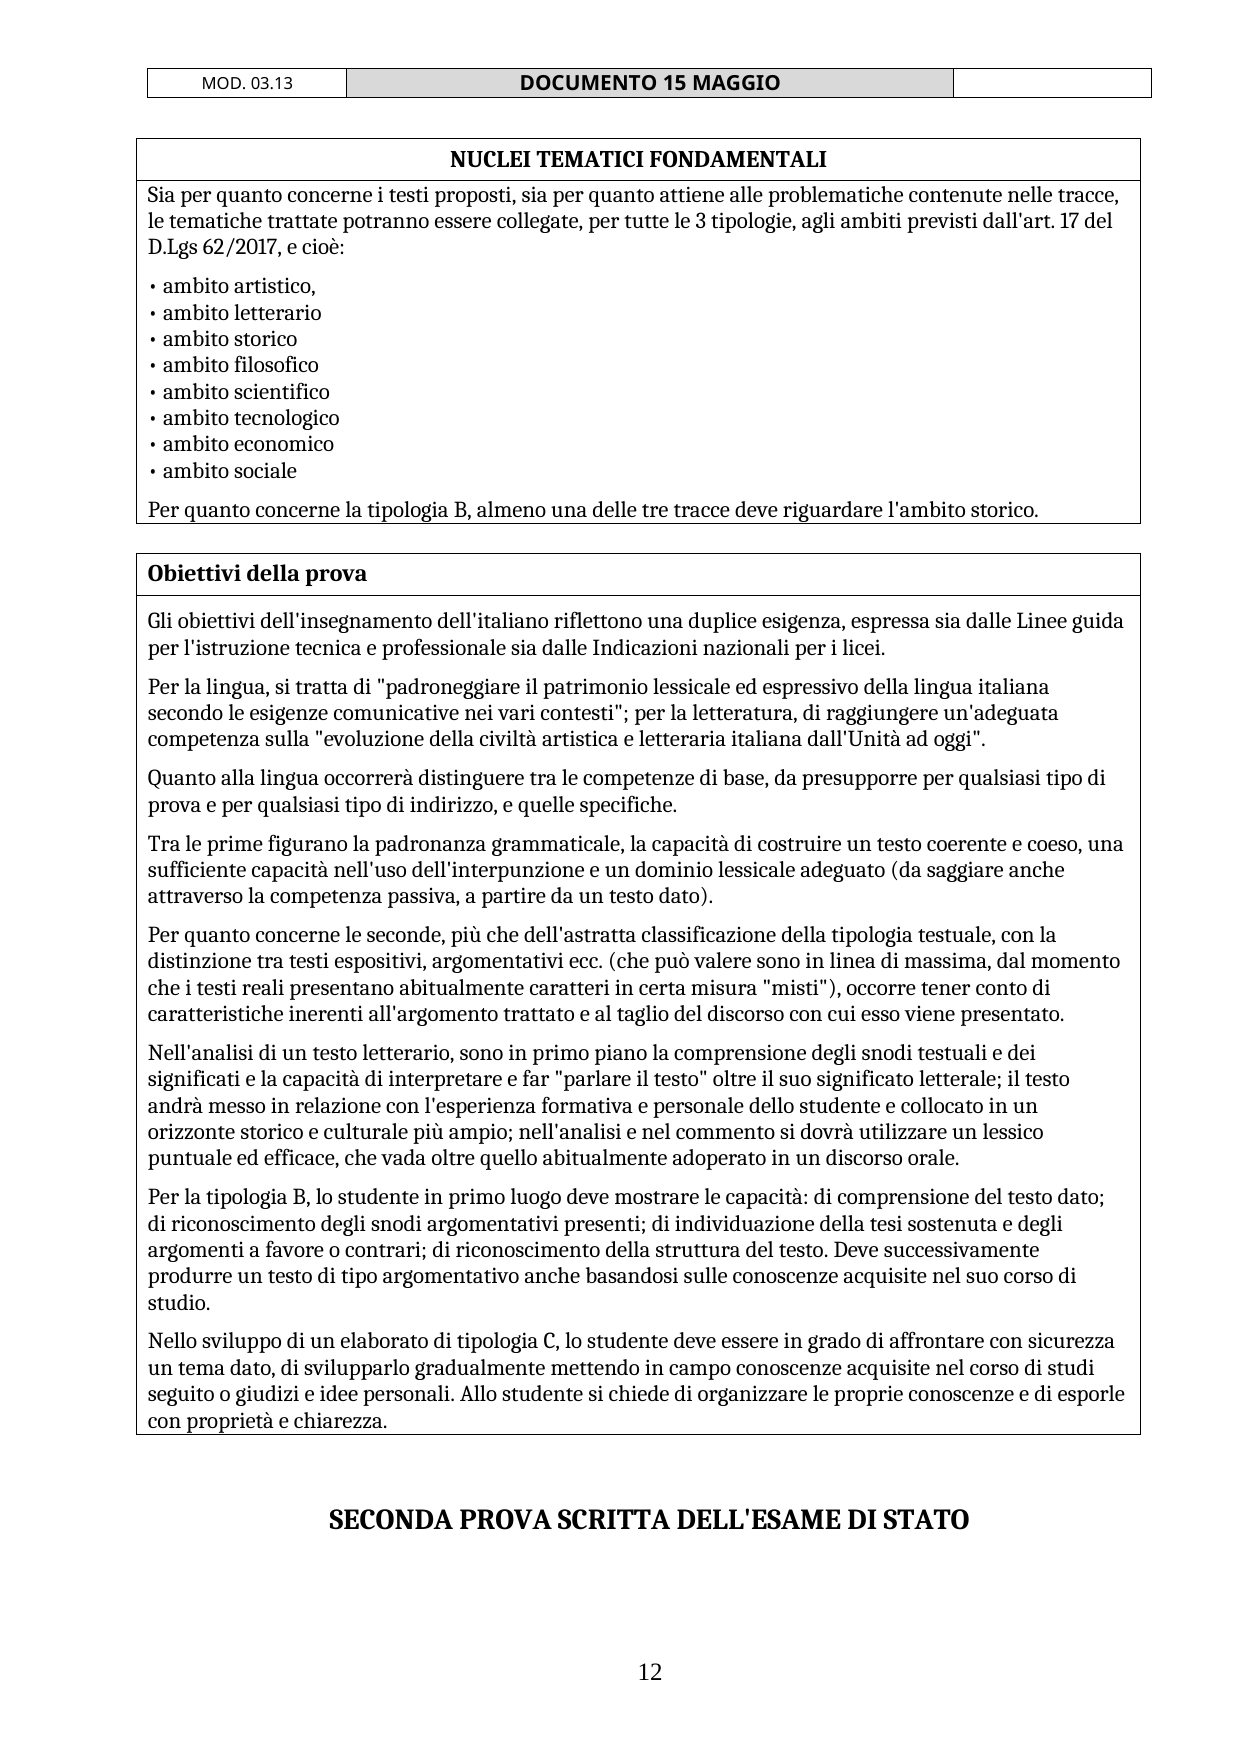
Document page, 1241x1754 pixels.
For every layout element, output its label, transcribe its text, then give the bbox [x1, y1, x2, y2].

table_cell Gli obiettivi dell'insegnamento dell'italiano riflettono una duplice esigenza, espressa sia dalle Linee guida per l'istruzione tecnica e professionale sia dalle Indicazioni nazionali per i licei. Per la lingua, si tratta di "padroneggiare il patrimonio lessicale ed espressivo della lingua italiana secondo le esigenze comunicative nei vari contesti"; per la letteratura, di raggiungere un'adeguata competenza sulla "evoluzione della civiltà artistica e letteraria italiana dall'Unità ad oggi". Quanto alla lingua occorrerà distinguere tra le competenze di base, da presupporre per qualsiasi tipo di prova e per qualsiasi tipo di indirizzo, e quelle specifiche. Tra le prime figurano la padronanza grammaticale, la capacità di costruire un testo coerente e coeso, una sufficiente capacità nell'uso dell'interpunzione e un dominio lessicale adeguato (da saggiare anche attraverso la competenza passiva, a partire da un testo dato). Per quanto concerne le seconde, più che dell'astratta classificazione della tipologia testuale, con la distinzione tra testi espositivi, argomentativi ecc. (che può valere sono in linea di massima, dal momento che i testi reali presentano abitualmente caratteri in certa misura "misti"), occorre tener conto di caratteristiche inerenti all'argomento trattato e al taglio del discorso con cui esso viene presentato. Nell'analisi di un testo letterario, sono in primo piano la comprensione degli snodi testuali e dei significati e la capacità di interpretare e far "parlare il testo" oltre il suo significato letterale; il testo andrà messo in relazione con l'esperienza formativa e personale dello studente e collocato in un orizzonte storico e culturale più ampio; nell'analisi e nel commento si dovrà utilizzare un lessico puntuale ed efficace, che vada oltre quello abitualmente adoperato in un discorso orale. Per la tipologia B, lo studente in primo luogo deve mostrare le capacità: di comprensione del testo dato; di riconoscimento degli snodi argomentativi presenti; di individuazione della tesi sostenuta e degli argomenti a favore o contrari; di riconoscimento della struttura del testo. Deve successivamente produrre un testo di tipo argomentativo anche basandosi sulle conoscenze acquisite nel suo corso di studio. Nello sviluppo di un elaborato di tipologia C, lo studente deve essere in grado di affrontare con sicurezza un tema dato, di svilupparlo gradualmente mettendo in campo conoscenze acquisite nel corso di studi seguito o giudizi e idee personali. Allo studente si chiede di organizzare le proprie conoscenze e di esporle con proprietà e chiarezza. [137, 596, 1140, 1434]
table_header NUCLEI TEMATICI FONDAMENTALI [137, 139, 1140, 180]
subtitle SECONDA PROVA SCRITTA DELL'ESAME DI STATO [148, 1503, 1152, 1537]
table_cell Sia per quanto concerne i testi proposti, sia per quanto attiene alle problematiche contenute nelle tracce, le tematiche trattate potranno essere collegate, per tutte le 3 tipologie, agli ambiti previsti dall'art. 17 del D.Lgs 62/2017, e cioè: • ambito artistico, • ambito letterario • ambito storico • ambito filosofico • ambito scientifico • ambito tecnologico • ambito economico • ambito sociale Per quanto concerne la tipologia B, almeno una delle tre tracce deve riguardare l'ambito storico. [137, 181, 1140, 523]
table_header Obiettivi della prova [137, 554, 1140, 595]
